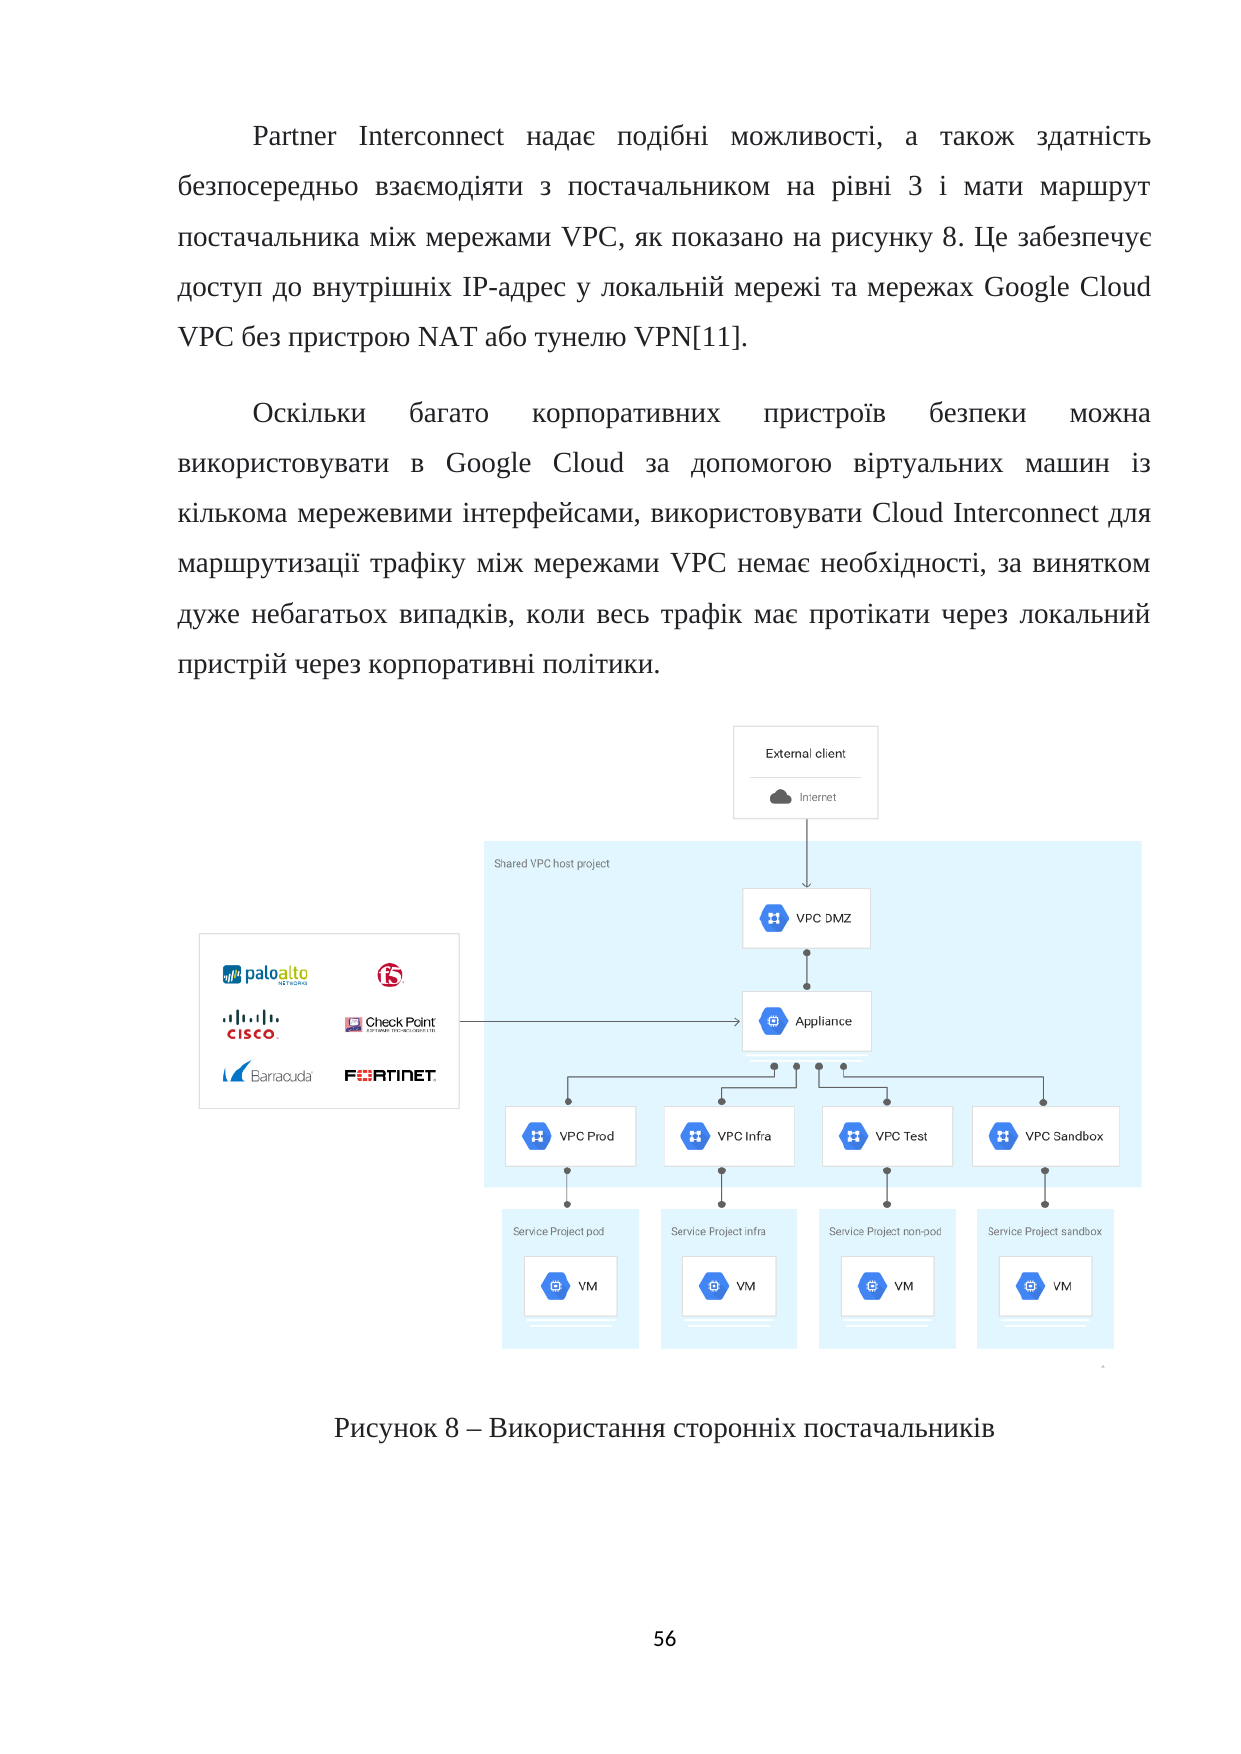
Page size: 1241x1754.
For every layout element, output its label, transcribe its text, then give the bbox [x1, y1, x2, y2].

text Оскільки багато корпоративних пристроїв безпеки можна використовувати в Google Cloud за допомогою віртуальних машин із кількома мережевими інтерфейсами, використовувати Cloud Interconnect для маршрутизації трафіку між мережами VPC немає необхідності, за винятком дуже небагатьох випадків, коли весь трафік має протікати через локальний пристрій через корпоративні політики. [177, 395, 1152, 680]
text Partner Interconnect надає подібні можливості, а також здатність безпосередньо взаємодіяти з постачальником на рівні 3 і мати маршрут постачальника між мережами VPC, як показано на рисунку 8. Це забезпечує доступ до внутрішніх IP-адрес у локальній мережі та мережах Google Cloud VPC без пристрою NAT або тунелю VPN[11]. [177, 118, 1152, 353]
picture [177, 721, 1152, 1368]
text Рисунок 8 – Використання сторонніх постачальників [177, 1411, 1152, 1444]
